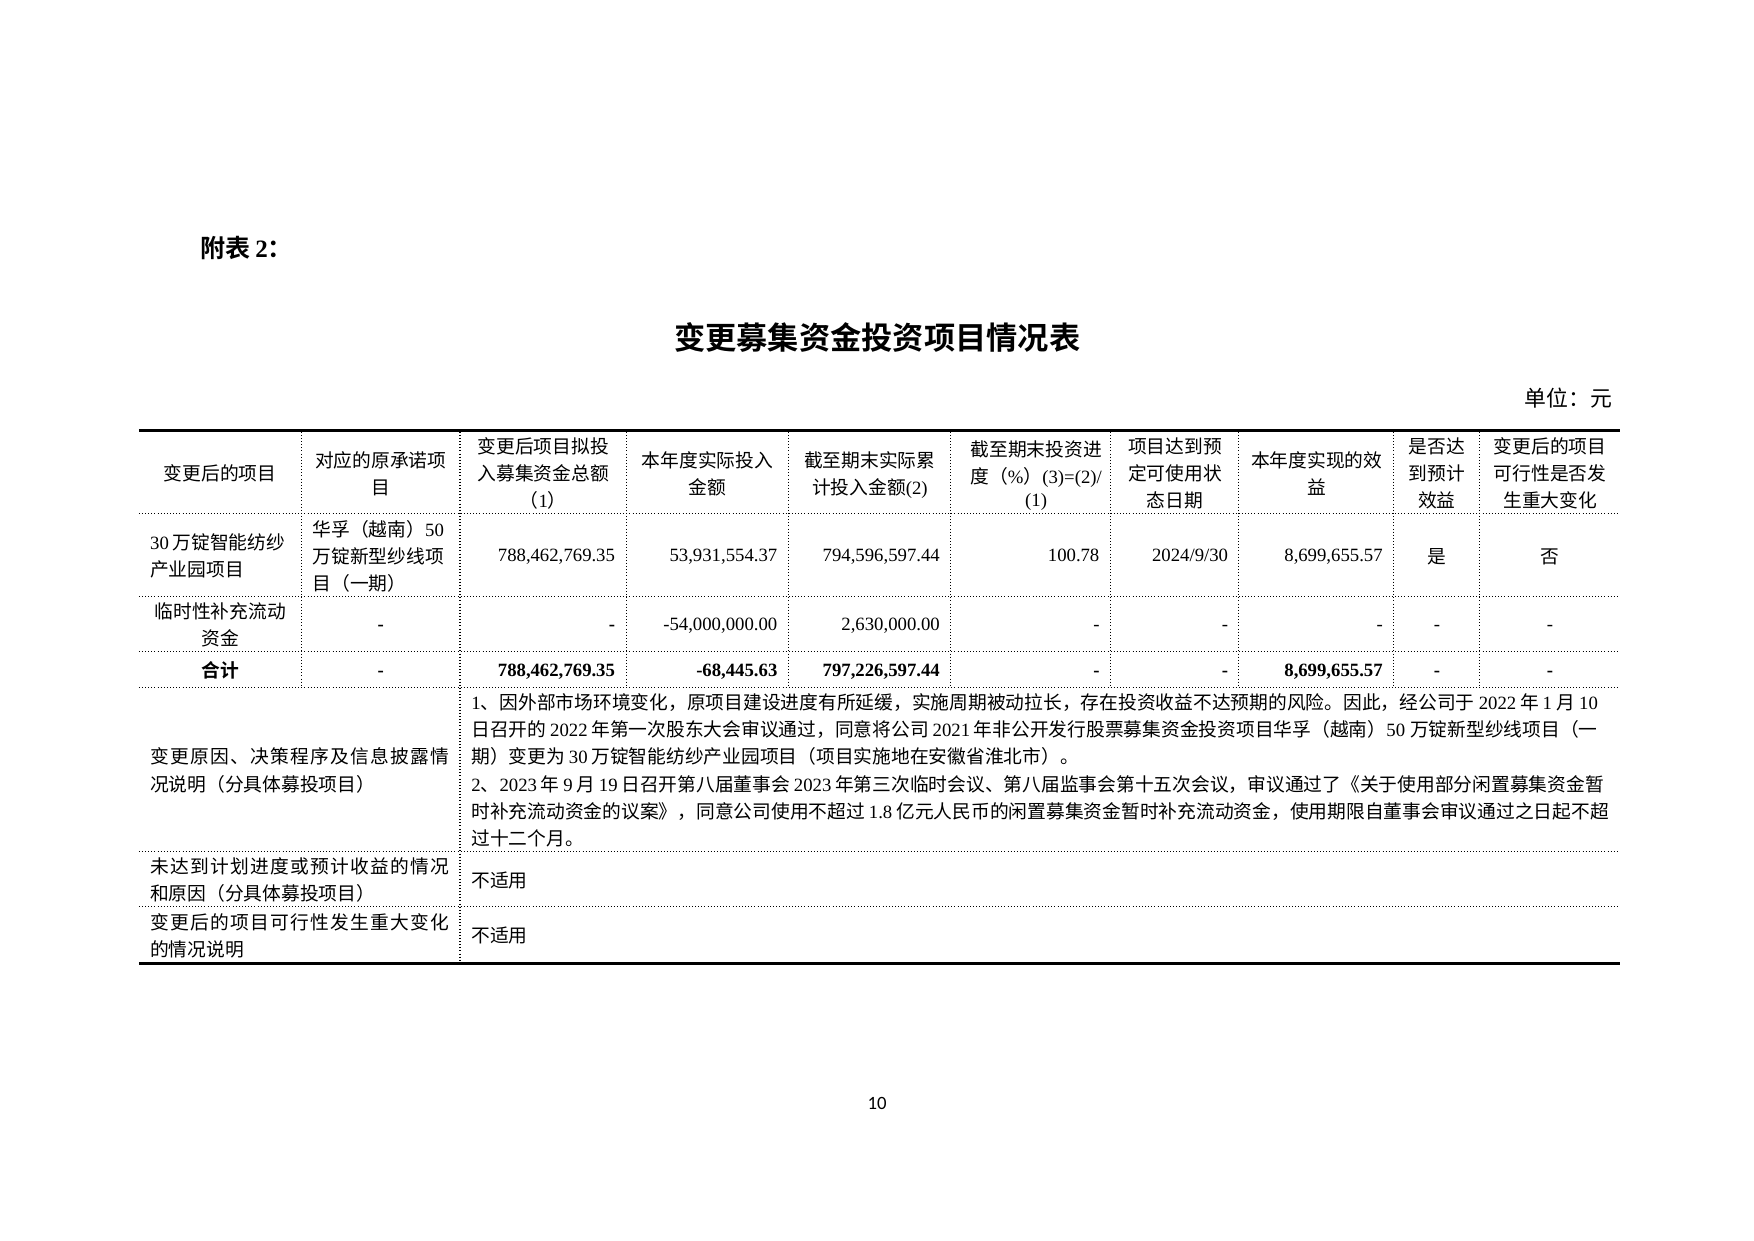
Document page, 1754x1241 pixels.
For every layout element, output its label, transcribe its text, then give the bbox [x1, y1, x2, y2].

table_cell 合计 [139, 651, 301, 687]
table_cell 797,226,597.44 [788, 651, 951, 687]
table_cell 否 [1480, 513, 1620, 596]
table_header 本年度实现的效益 [1239, 432, 1394, 513]
table_header 本年度实际投入金额 [626, 432, 788, 513]
table_cell - [1394, 596, 1479, 651]
text 变更募集资金投资项目情况表 [150, 313, 1604, 358]
table_cell - [1110, 651, 1239, 687]
table_header 对应的原承诺项目 [301, 432, 460, 513]
table_cell - [951, 596, 1110, 651]
table_cell 8,699,655.57 [1239, 513, 1394, 596]
table_cell - [1394, 651, 1479, 687]
table_cell 2024/9/30 [1110, 513, 1239, 596]
table_cell 临时性补充流动资金 [139, 596, 301, 651]
table_cell 未达到计划进度或预计收益的情况和原因（分具体募投项目） [139, 851, 460, 906]
table_header 变更后项目拟投入募集资金总额（1） [460, 432, 626, 513]
table_cell 不适用 [460, 906, 1620, 962]
table_cell - [951, 651, 1110, 687]
table_cell - [301, 651, 460, 687]
table_header 是否达到预计效益 [1394, 432, 1479, 513]
table_cell 1、因外部市场环境变化，原项目建设进度有所延缓，实施周期被动拉长，存在投资收益不达预期的风险。因此，经公司于 2022年1 月10日召开的2022年第一次股东大会审议通过，同意将公司2021年非公开发行股票募集资金投资项目华孚（越南）50 万锭新型纱线项目（一期）变更为30万锭智能纺纱产业园项目（项目实施地在安徽省淮北市）。 2、2023年9月19日召开第八届董事会2023年第三次临时会议、第八届监事会第十五次会议，审议通过了《关于使用部分闲置募集资金暂时补充流动资金的议案》，同意公司使用不超过1.8亿元人民币的闲置募集资金暂时补充流动资金，使用期限自董事会审议通过之日起不超过十二个月。 [460, 687, 1620, 851]
table_cell 变更后的项目可行性发生重大变化的情况说明 [139, 906, 460, 962]
table_header 变更后的项目可行性是否发生重大变化 [1480, 432, 1620, 513]
table_header 截至期末实际累计投入金额(2) [788, 432, 951, 513]
table_cell 8,699,655.57 [1239, 651, 1394, 687]
table_cell 788,462,769.35 [460, 651, 626, 687]
table_cell 不适用 [460, 851, 1620, 906]
table_cell 2,630,000.00 [788, 596, 951, 651]
table_cell - [1480, 651, 1620, 687]
table_cell - [460, 596, 626, 651]
table_cell -68,445.63 [626, 651, 788, 687]
table_cell - [1480, 596, 1620, 651]
table_header 项目达到预定可使用状态日期 [1110, 432, 1239, 513]
table_cell 100.78 [951, 513, 1110, 596]
table_header 变更后的项目 [139, 432, 301, 513]
table_cell 华孚（越南）50万锭新型纱线项目（一期） [301, 513, 460, 596]
text 附表2： [150, 214, 1604, 279]
table_cell 794,596,597.44 [788, 513, 951, 596]
table_cell 是 [1394, 513, 1479, 596]
table_cell - [1110, 596, 1239, 651]
table_cell - [1239, 596, 1394, 651]
table_cell 变更原因、决策程序及信息披露情况说明（分具体募投项目） [139, 687, 460, 851]
text 单位：元 [150, 381, 1611, 413]
table_cell 53,931,554.37 [626, 513, 788, 596]
table_cell - [301, 596, 460, 651]
table_cell 30万锭智能纺纱产业园项目 [139, 513, 301, 596]
table_header 截至期末投资进度（%）(3)=(2)/(1) [951, 432, 1110, 513]
table_cell 788,462,769.35 [460, 513, 626, 596]
table_cell -54,000,000.00 [626, 596, 788, 651]
